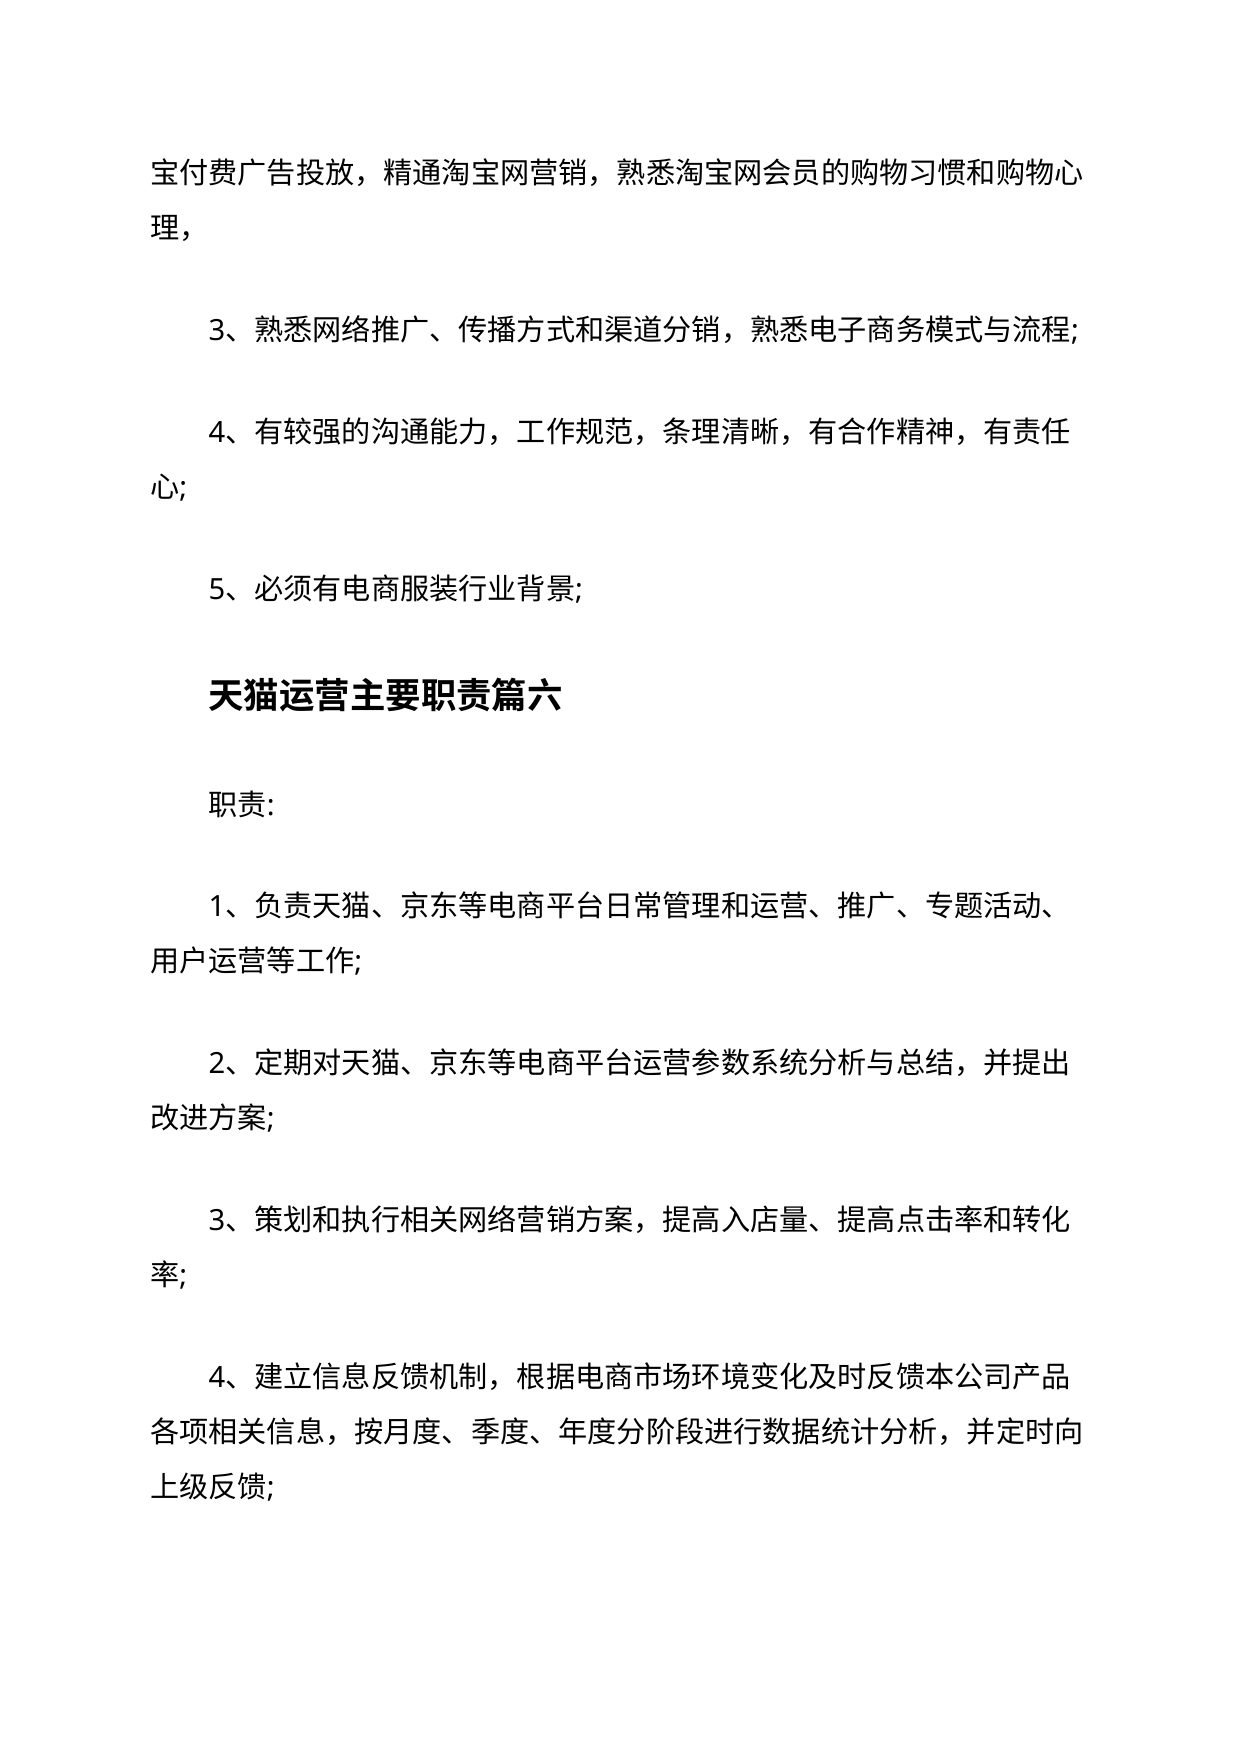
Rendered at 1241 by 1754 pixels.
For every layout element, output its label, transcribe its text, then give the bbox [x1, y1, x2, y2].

text 4、建立信息反馈机制，根据电商市场环境变化及时反馈本公司产品各项相关信息，按月度、季度、年度分阶段进行数据统计分析，并定时向上级反馈; [150, 1354, 1090, 1506]
text 2、定期对天猫、京东等电商平台运营参数系统分析与总结，并提出改进方案; [150, 1040, 1090, 1137]
text 3、熟悉网络推广、传播方式和渠道分销，熟悉电子商务模式与流程; [150, 307, 1090, 349]
text 5、必须有电商服装行业背景; [150, 566, 1090, 608]
text 天猫运营主要职责篇六 [150, 668, 1090, 719]
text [150, 150, 1090, 247]
text 1、负责天猫、京东等电商平台日常管理和运营、推广、专题活动、用户运营等工作; [150, 883, 1090, 980]
text 4、有较强的沟通能力，工作规范，条理清晰，有合作精神，有责任心; [150, 409, 1090, 506]
text 3、策划和执行相关网络营销方案，提高入店量、提高点击率和转化率; [150, 1197, 1090, 1294]
text 职责: [150, 781, 1090, 823]
